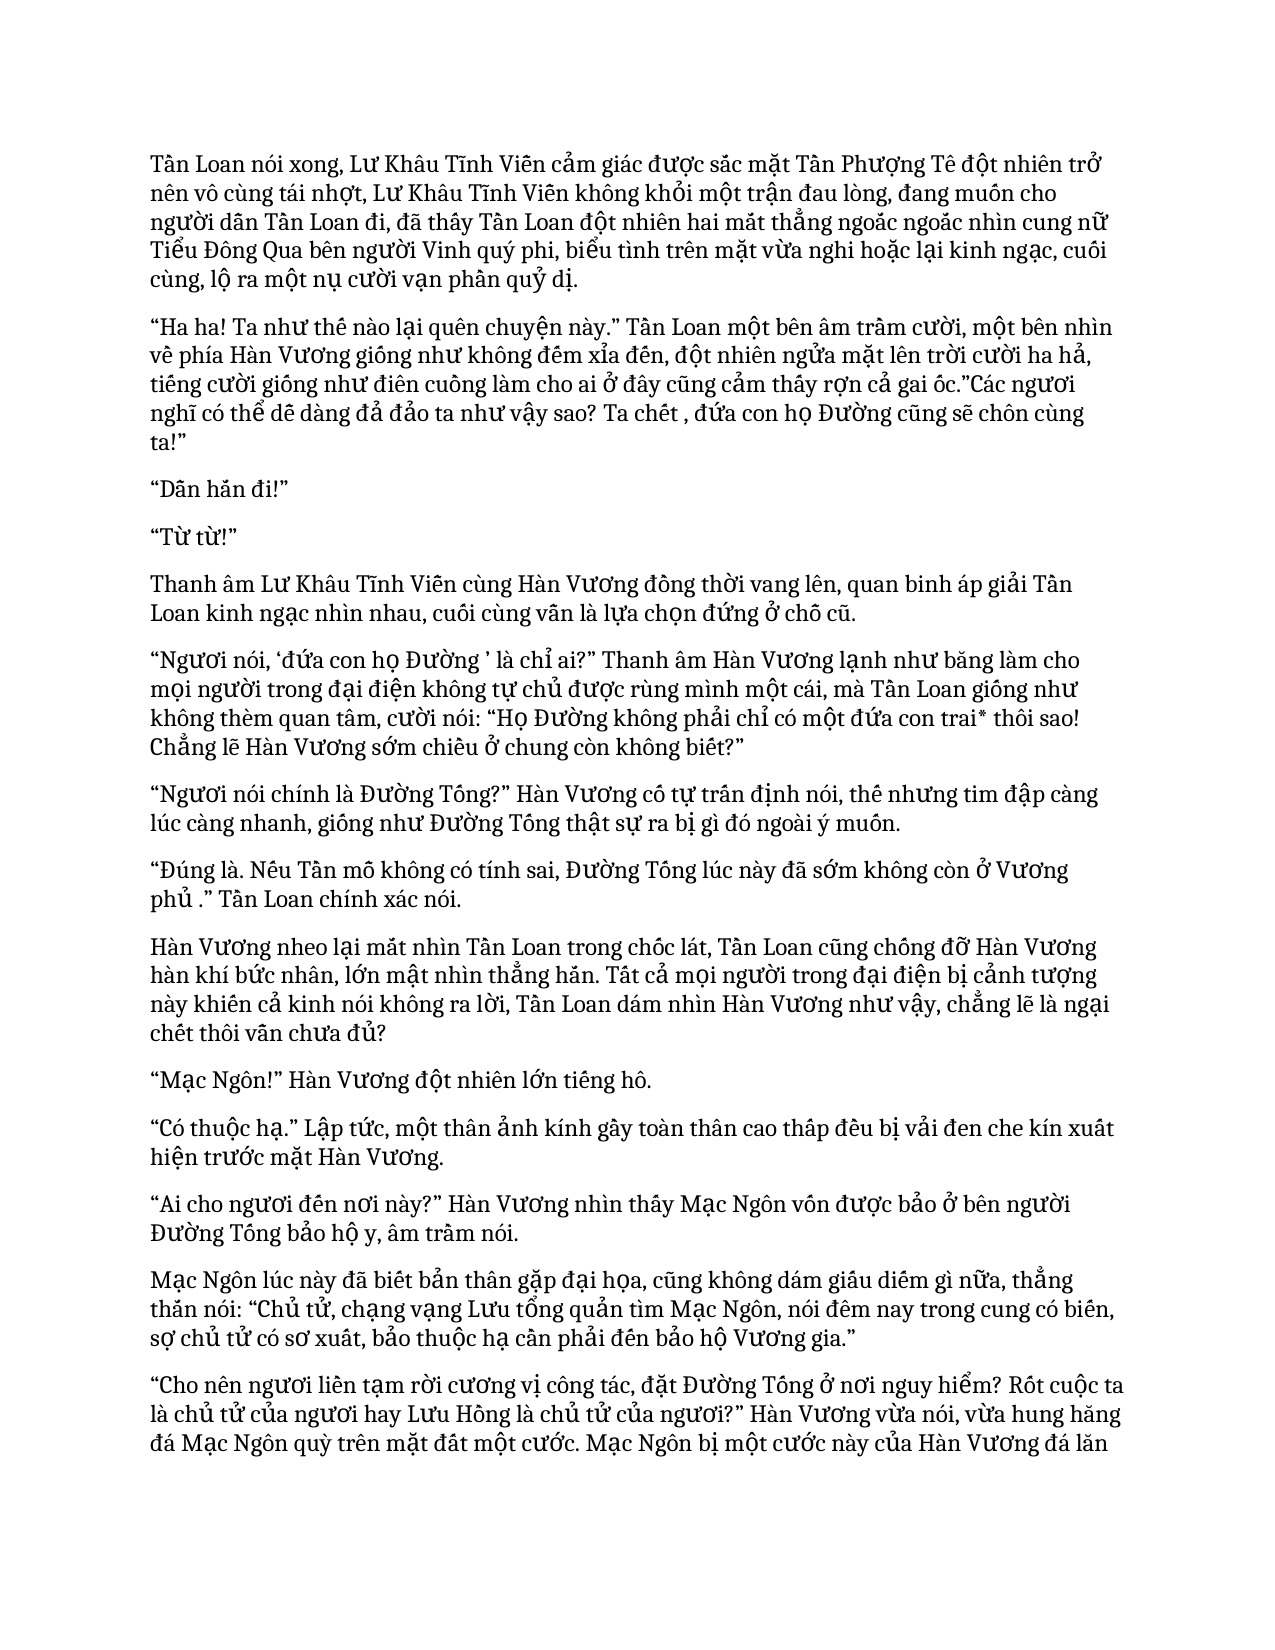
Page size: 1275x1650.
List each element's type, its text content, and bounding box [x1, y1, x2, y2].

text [150, 1371, 1125, 1457]
text “Ai cho ngươi đến nơi này?” Hàn Vương nhìn thấy Mạc Ngôn vốn được bảo ở bên người Đường Tống bảo hộ y, âm trầm nói. [150, 1190, 1125, 1247]
text “Mạc Ngôn!” Hàn Vương đột nhiên lớn tiếng hô. [150, 1066, 1125, 1095]
text “Ngươi nói, ‘đứa con họ Đường ’ là chỉ ai?” Thanh âm Hàn Vương lạnh như băng làm cho mọi người trong đại điện không tự chủ được rùng mình một cái, mà Tần Loan giống như không thèm quan tâm, cười nói: “Họ Đường không phải chỉ có một đứa con trai* thôi sao! Chẳng lẽ Hàn Vương sớm chiều ở chung còn không biết?” [150, 646, 1125, 761]
text Mạc Ngôn lúc này đã biết bản thân gặp đại họa, cũng không dám giấu diếm gì nữa, thẳng thắn nói: “Chủ tử, chạng vạng Lưu tổng quản tìm Mạc Ngôn, nói đêm nay trong cung có biến, sợ chủ tử có sơ xuất, bảo thuộc hạ cần phải đến bảo hộ Vương gia.” [150, 1266, 1125, 1352]
text “Đúng là. Nếu Tần mỗ không có tính sai, Đường Tống lúc này đã sớm không còn ở Vương phủ .” Tần Loan chính xác nói. [150, 856, 1125, 914]
text “Ngươi nói chính là Đường Tống?” Hàn Vương cố tự trấn định nói, thế nhưng tim đập càng lúc càng nhanh, giống như Đường Tống thật sự ra bị gì đó ngoài ý muốn. [150, 780, 1125, 837]
text Tần Loan nói xong, Lư Khâu Tĩnh Viễn cảm giác được sắc mặt Tần Phượng Tê đột nhiên trở nên vô cùng tái nhợt, Lư Khâu Tĩnh Viễn không khỏi một trận đau lòng, đang muốn cho người dẫn Tần Loan đi, đã thấy Tần Loan đột nhiên hai mắt thẳng ngoắc ngoắc nhìn cung nữ Tiểu Đông Qua bên người Vinh quý phi, biểu tình trên mặt vừa nghi hoặc lại kinh ngạc, cuối cùng, lộ ra một nụ cười vạn phần quỷ dị. [150, 150, 1125, 294]
text “Từ từ!” [150, 522, 1125, 551]
text Hàn Vương nheo lại mắt nhìn Tần Loan trong chốc lát, Tần Loan cũng chống đỡ Hàn Vương hàn khí bức nhân, lớn mật nhìn thẳng hắn. Tất cả mọi người trong đại điện bị cảnh tượng này khiến cả kinh nói không ra lời, Tần Loan dám nhìn Hàn Vương như vậy, chẳng lẽ là ngại chết thôi vẫn chưa đủ? [150, 932, 1125, 1047]
text Thanh âm Lư Khâu Tĩnh Viễn cùng Hàn Vương đồng thời vang lên, quan binh áp giải Tần Loan kinh ngạc nhìn nhau, cuối cùng vẫn là lựa chọn đứng ở chỗ cũ. [150, 570, 1125, 627]
text “Có thuộc hạ.” Lập tức, một thân ảnh kính gầy toàn thân cao thấp đều bị vải đen che kín xuất hiện trước mặt Hàn Vương. [150, 1114, 1125, 1171]
text “Ha ha! Ta như thế nào lại quên chuyện này.” Tần Loan một bên âm trầm cười, một bên nhìn về phía Hàn Vương giống như không đếm xỉa đến, đột nhiên ngửa mặt lên trời cười ha hả, tiếng cười giống như điên cuồng làm cho ai ở đây cũng cảm thấy rợn cả gai ốc.”Các ngươi nghĩ có thể dễ dàng đả đảo ta như vậy sao? Ta chết , đứa con họ Đường cũng sẽ chôn cùng ta!” [150, 312, 1125, 456]
text “Dẫn hắn đi!” [150, 475, 1125, 504]
